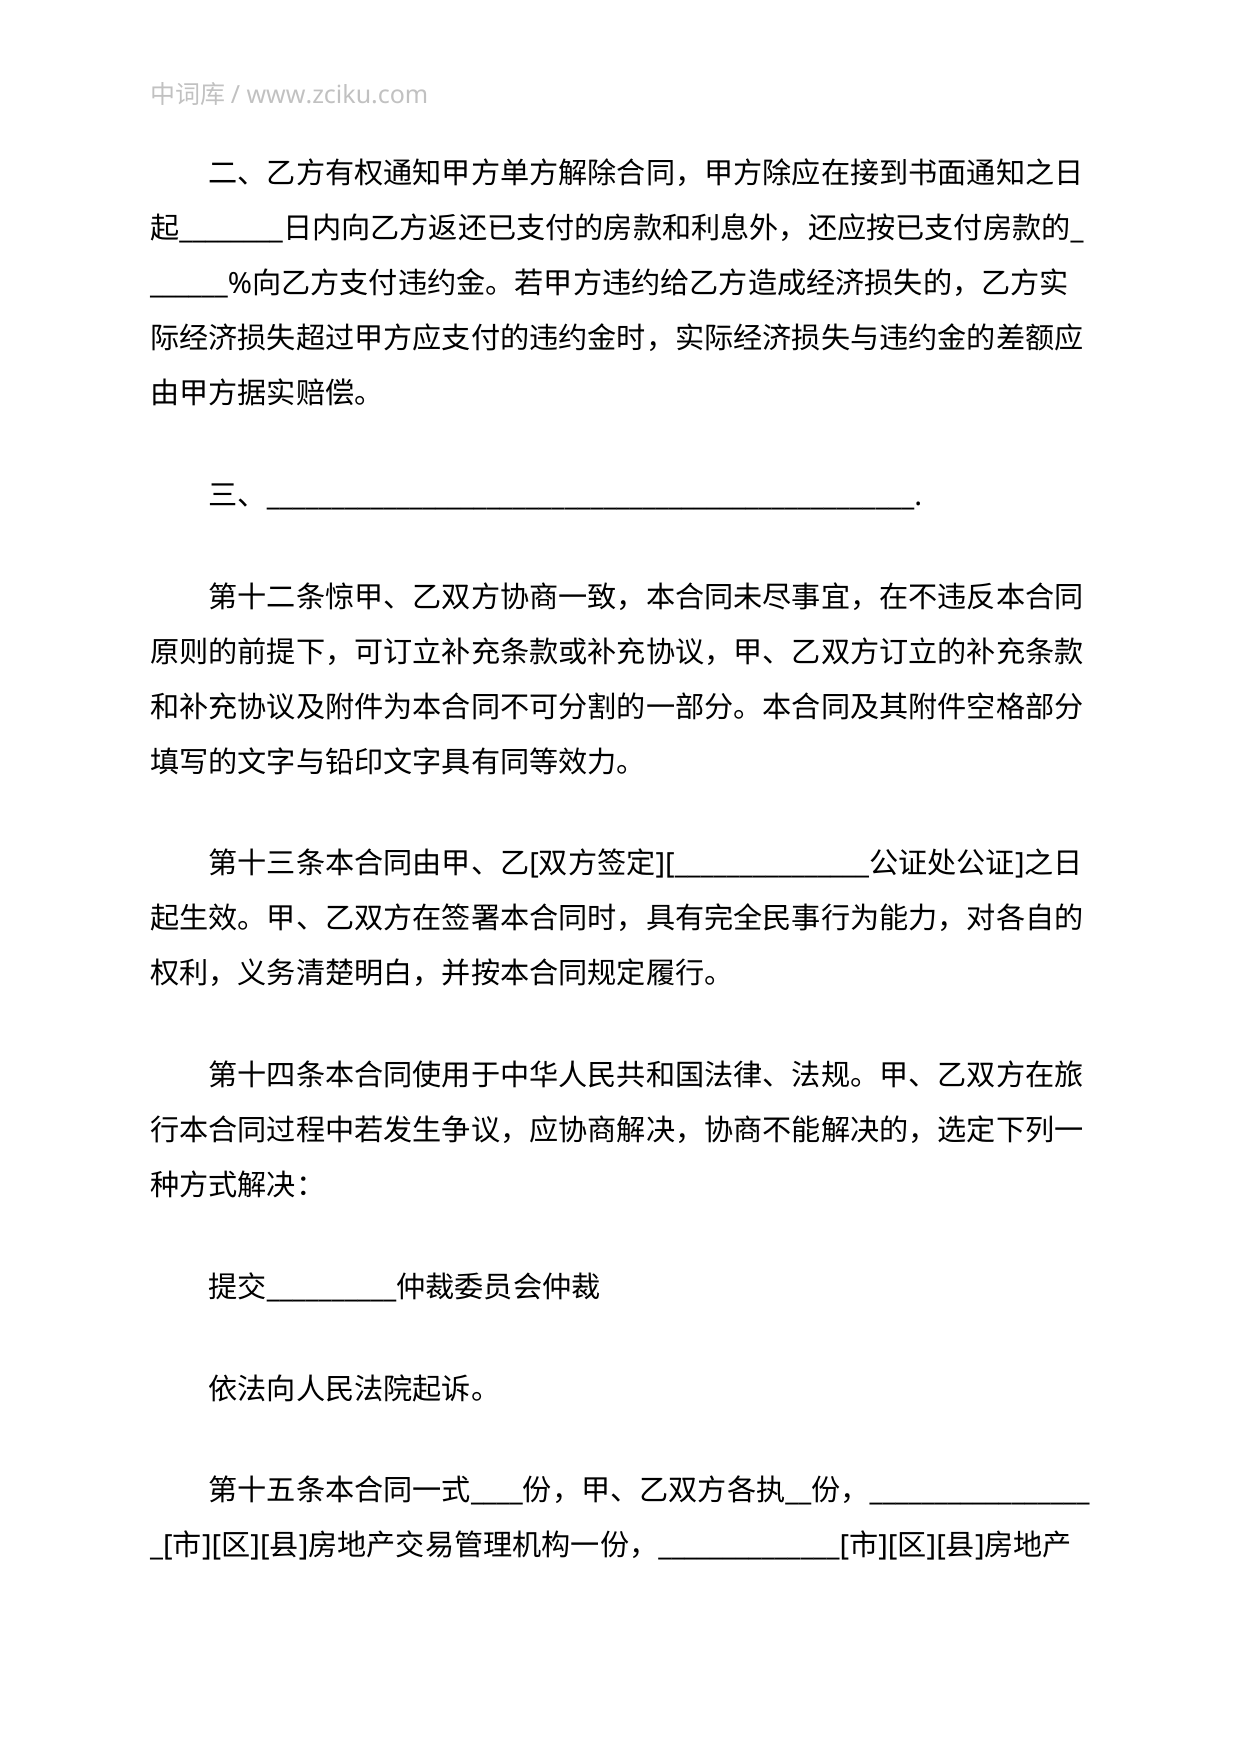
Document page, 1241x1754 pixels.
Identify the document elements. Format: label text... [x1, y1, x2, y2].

text 提交__________仲裁委员会仲裁 [150, 1263, 1090, 1306]
text 三、__________________________________________________. [150, 472, 1090, 514]
text 二、乙方有权通知甲方单方解除合同，甲方除应在接到书面通知之日起________日内向乙方返还已支付的房款和利息外，还应按已支付房款的_______%向乙方支付违约金。若甲方违约给乙方造成经济损失的，乙方实际经济损失超过甲方应支付的违约金时，实际经济损失与违约金的差额应由甲方据实赔偿。 [150, 150, 1090, 412]
text 第十四条本合同使用于中华人民共和国法律、法规。甲、乙双方在旅行本合同过程中若发生争议，应协商解决，协商不能解决的，选定下列一种方式解决： [150, 1052, 1090, 1204]
text 第十三条本合同由甲、乙[双方签定][_______________公证处公证]之日起生效。甲、乙双方在签署本合同时，具有完全民事行为能力，对各自的权利，义务清楚明白，并按本合同规定履行。 [150, 840, 1090, 992]
text 依法向人民法院起诉。 [150, 1365, 1090, 1407]
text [150, 1467, 1090, 1564]
text 第十二条惊甲、乙双方协商一致，本合同未尽事宜，在不违反本合同原则的前提下，可订立补充条款或补充协议，甲、乙双方订立的补充条款和补充协议及附件为本合同不可分割的一部分。本合同及其附件空格部分填写的文字与铅印文字具有同等效力。 [150, 573, 1090, 781]
